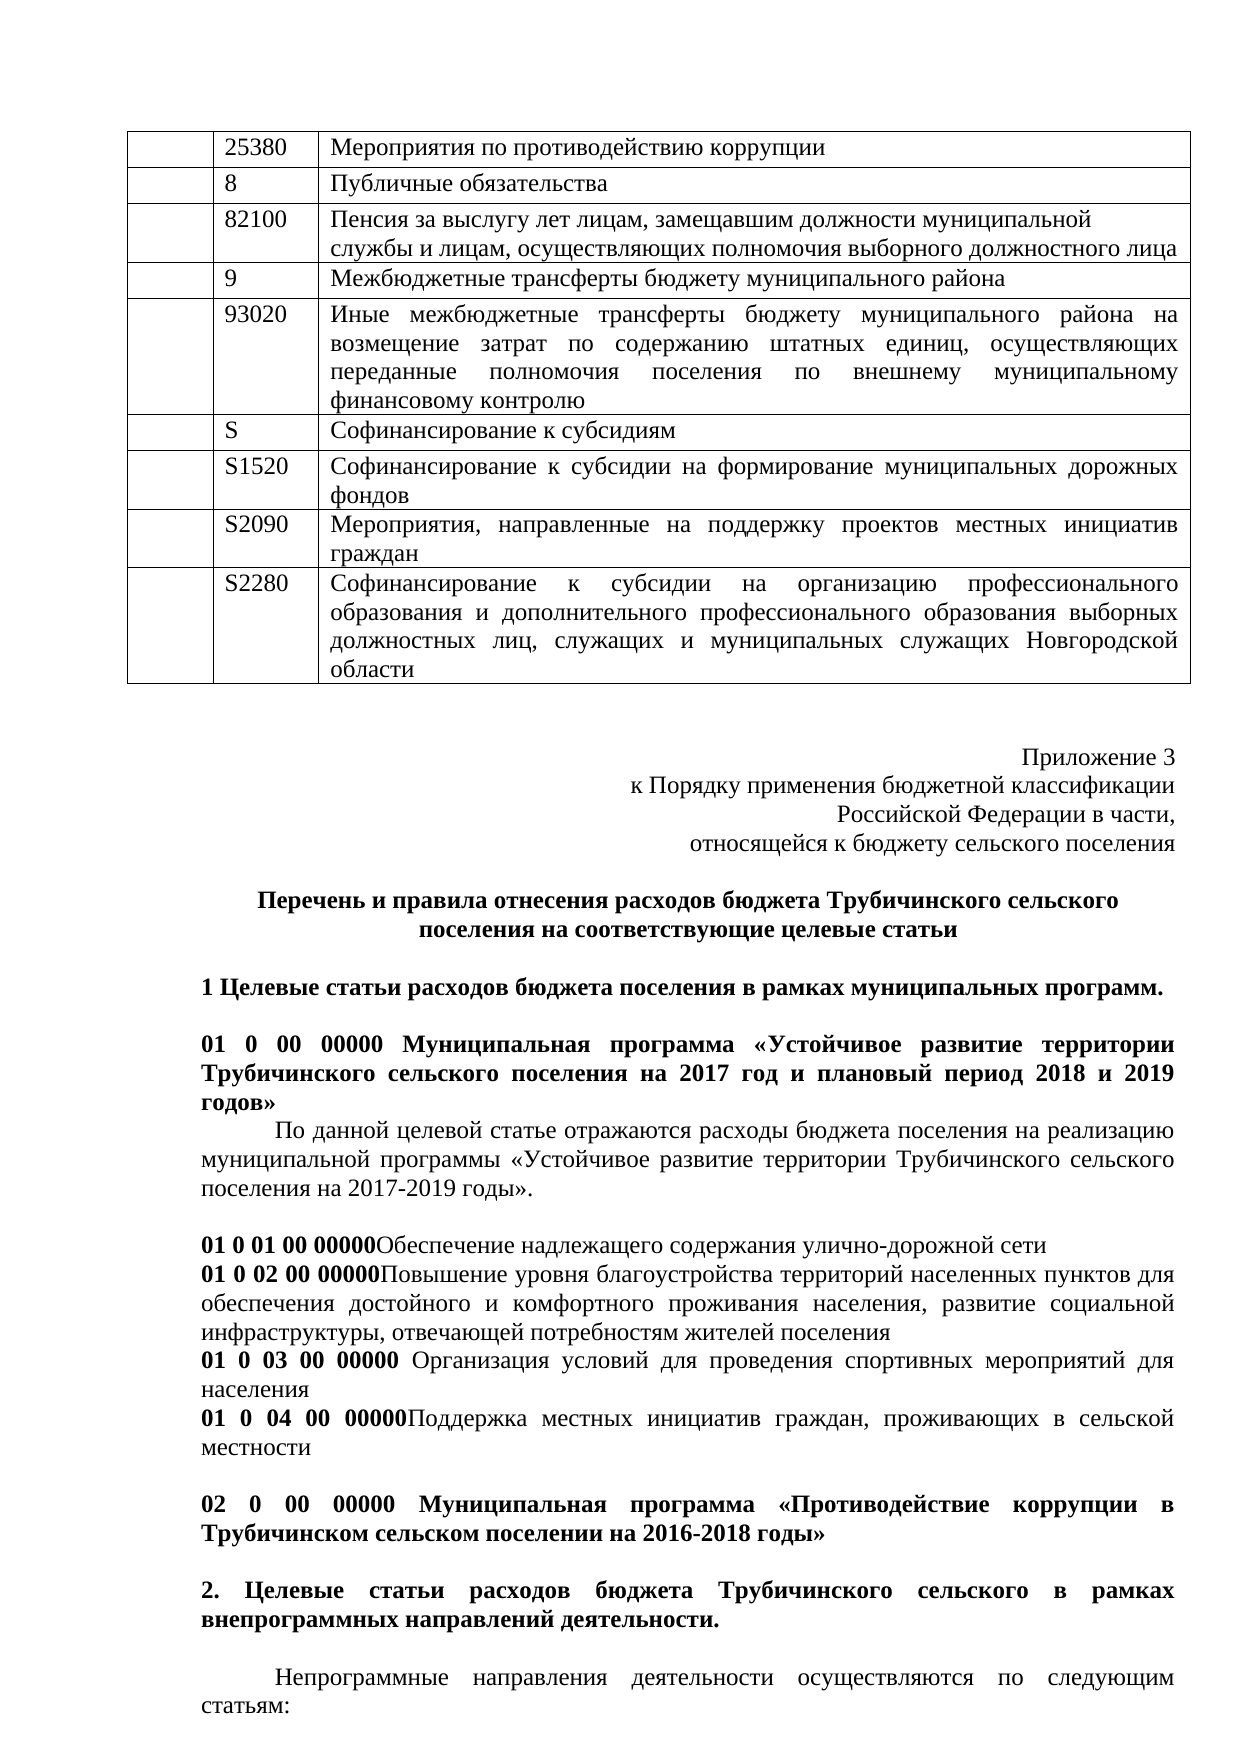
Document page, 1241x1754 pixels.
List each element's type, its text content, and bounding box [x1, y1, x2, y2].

text 01 0 03 00 00000 Организация условий для проведения спортивных мероприятий для населения [201, 1345, 1175, 1403]
table_cell Софинансирование к субсидии на формирование муниципальных дорожных фондов [319, 451, 1190, 508]
table_cell [128, 568, 213, 683]
table_cell Софинансирование к субсидии на организацию профессионального образования и дополнительного профессионального образования выборных должностных лиц, служащих и муниципальных служащих Новгородской области [319, 568, 1190, 683]
text 01 0 01 00 00000Обеспечение надлежащего содержания улично-дорожной сети [201, 1230, 1175, 1259]
text Приложение 3 [201, 742, 1175, 770]
text к Порядку применения бюджетной классификации [201, 770, 1175, 799]
table_cell 25380 [214, 132, 318, 167]
table_cell 82100 [214, 204, 318, 262]
table_cell [128, 263, 213, 298]
text 01 0 04 00 00000Поддержка местных инициатив граждан, проживающих в сельской местности [201, 1403, 1175, 1460]
table_cell S1520 [214, 451, 318, 508]
table_cell Мероприятия, направленные на поддержку проектов местных инициатив граждан [319, 510, 1190, 567]
table_cell [128, 204, 213, 262]
text 01 0 00 00000 Муниципальная программа «Устойчивое развитие территории Трубичинского сельского поселения на 2017 год и плановый период 2018 и 2019 годов» [201, 1029, 1175, 1115]
text 2. Целевые статьи расходов бюджета Трубичинского сельского в рамках внепрограммных направлений деятельности. [201, 1575, 1175, 1633]
table_cell 9 [214, 263, 318, 298]
table_cell [128, 132, 213, 167]
text Перечень и правила отнесения расходов бюджета Трубичинского сельского поселения на соответствующие целевые статьи [201, 885, 1175, 943]
table_cell [128, 168, 213, 203]
text По данной целевой статье отражаются расходы бюджета поселения на реализацию муниципальной программы «Устойчивое развитие территории Трубичинского сельского поселения на 2017-2019 годы». [201, 1115, 1175, 1202]
table_cell [128, 451, 213, 508]
table_cell S2280 [214, 568, 318, 683]
table_cell Софинансирование к субсидиям [319, 415, 1190, 450]
text 1 Целевые статьи расходов бюджета поселения в рамках муниципальных программ. [201, 972, 1175, 1000]
table_cell [128, 415, 213, 450]
table_cell [128, 299, 213, 414]
table_cell [128, 510, 213, 567]
text 02 0 00 00000 Муниципальная программа «Противодействие коррупции в Трубичинском сельском поселении на 2016-2018 годы» [201, 1489, 1175, 1547]
table_cell 8 [214, 168, 318, 203]
table_cell S [214, 415, 318, 450]
text Российской Федерации в части, [201, 799, 1175, 828]
text 01 0 02 00 00000Повышение уровня благоустройства территорий населенных пунктов для обеспечения достойного и комфортного проживания населения, развитие социальной инфраструктуры, отвечающей потребностям жителей поселения [201, 1259, 1175, 1345]
table_cell 93020 [214, 299, 318, 414]
table_cell Публичные обязательства [319, 168, 1190, 203]
text Непрограммные направления деятельности осуществляются по следующим статьям: [201, 1662, 1175, 1719]
table_cell Мероприятия по противодействию коррупции [319, 132, 1190, 167]
text относящейся к бюджету сельского поселения [201, 828, 1175, 857]
table_cell Иные межбюджетные трансферты бюджету муниципального района на возмещение затрат по содержанию штатных единиц, осуществляющих переданные полномочия поселения по внешнему муниципальному финансовому контролю [319, 299, 1190, 414]
table_cell Межбюджетные трансферты бюджету муниципального района [319, 263, 1190, 298]
table_cell S2090 [214, 510, 318, 567]
table_cell Пенсия за выслугу лет лицам, замещавшим должности муниципальной службы и лицам, осуществляющих полномочия выборного должностного лица [319, 204, 1190, 262]
